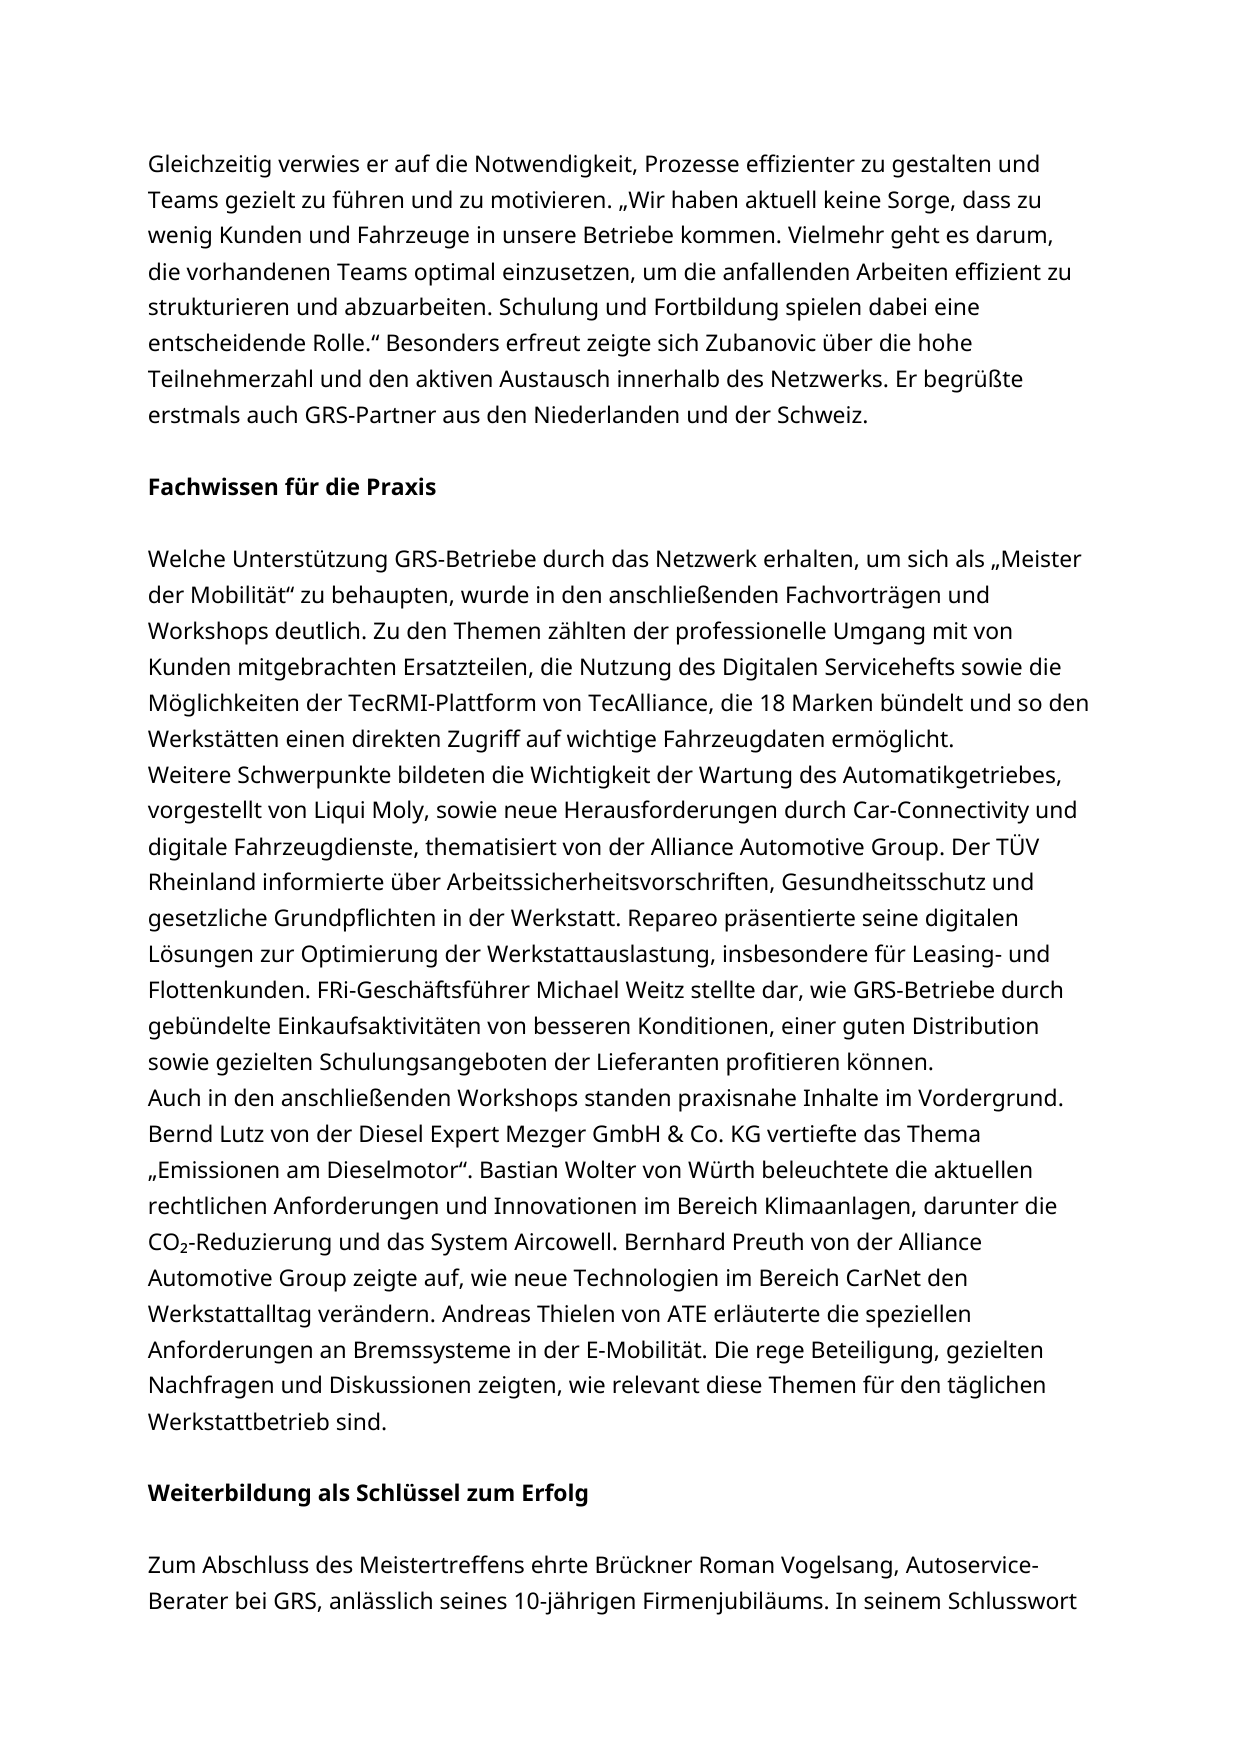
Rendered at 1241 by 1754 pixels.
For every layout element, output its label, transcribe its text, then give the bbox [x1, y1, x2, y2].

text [148, 148, 1093, 430]
text Weitere Schwerpunkte bildeten die Wichtigkeit der Wartung des Automatikgetriebes, vorgestellt von Liqui Moly, sowie neue Herausforderungen durch Car-Connectivity und digitale Fahrzeugdienste, thematisiert von der Alliance Automotive Group. Der TÜV Rheinland informierte über Arbeitssicherheitsvorschriften, Gesundheitsschutz und gesetzliche Grundpflichten in der Werkstatt. Repareo präsentierte seine digitalen Lösungen zur Optimierung der Werkstattauslastung, insbesondere für Leasing- und Flottenkunden. FRi-Geschäftsführer Michael Weitz stellte dar, wie GRS-Betriebe durch gebündelte Einkaufsaktivitäten von besseren Konditionen, einer guten Distribution sowie gezielten Schulungsangeboten der Lieferanten profitieren können. [148, 758, 1093, 1077]
text Welche Unterstützung GRS-Betriebe durch das Netzwerk erhalten, um sich als „Meister der Mobilität“ zu behaupten, wurde in den anschließenden Fachvorträgen und Workshops deutlich. Zu den Themen zählten der professionelle Umgang mit von Kunden mitgebrachten Ersatzteilen, die Nutzung des Digitalen Servicehefts sowie die Möglichkeiten der TecRMI-Plattform von TecAlliance, die 18 Marken bündelt und so den Werkstätten einen direkten Zugriff auf wichtige Fahrzeugdaten ermöglicht. [148, 543, 1093, 754]
text Auch in den anschließenden Workshops standen praxisnahe Inhalte im Vordergrund. Bernd Lutz von der Diesel Expert Mezger GmbH & Co. KG vertiefte das Thema „Emissionen am Dieselmotor“. Bastian Wolter von Würth beleuchtete die aktuellen rechtlichen Anforderungen und Innovationen im Bereich Klimaanlagen, darunter die CO₂-Reduzierung und das System Aircowell. Bernhard Preuth von der Alliance Automotive Group zeigte auf, wie neue Technologien im Bereich CarNet den Werkstattalltag verändern. Andreas Thielen von ATE erläuterte die speziellen Anforderungen an Bremssysteme in der E-Mobilität. Die rege Beteiligung, gezielten Nachfragen und Diskussionen zeigten, wie relevant diese Themen für den täglichen Werkstattbetrieb sind. [148, 1082, 1093, 1437]
text Weiterbildung als Schlüssel zum Erfolg [148, 1477, 1093, 1508]
text Fachwissen für die Praxis [148, 471, 1093, 502]
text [148, 1549, 1093, 1616]
